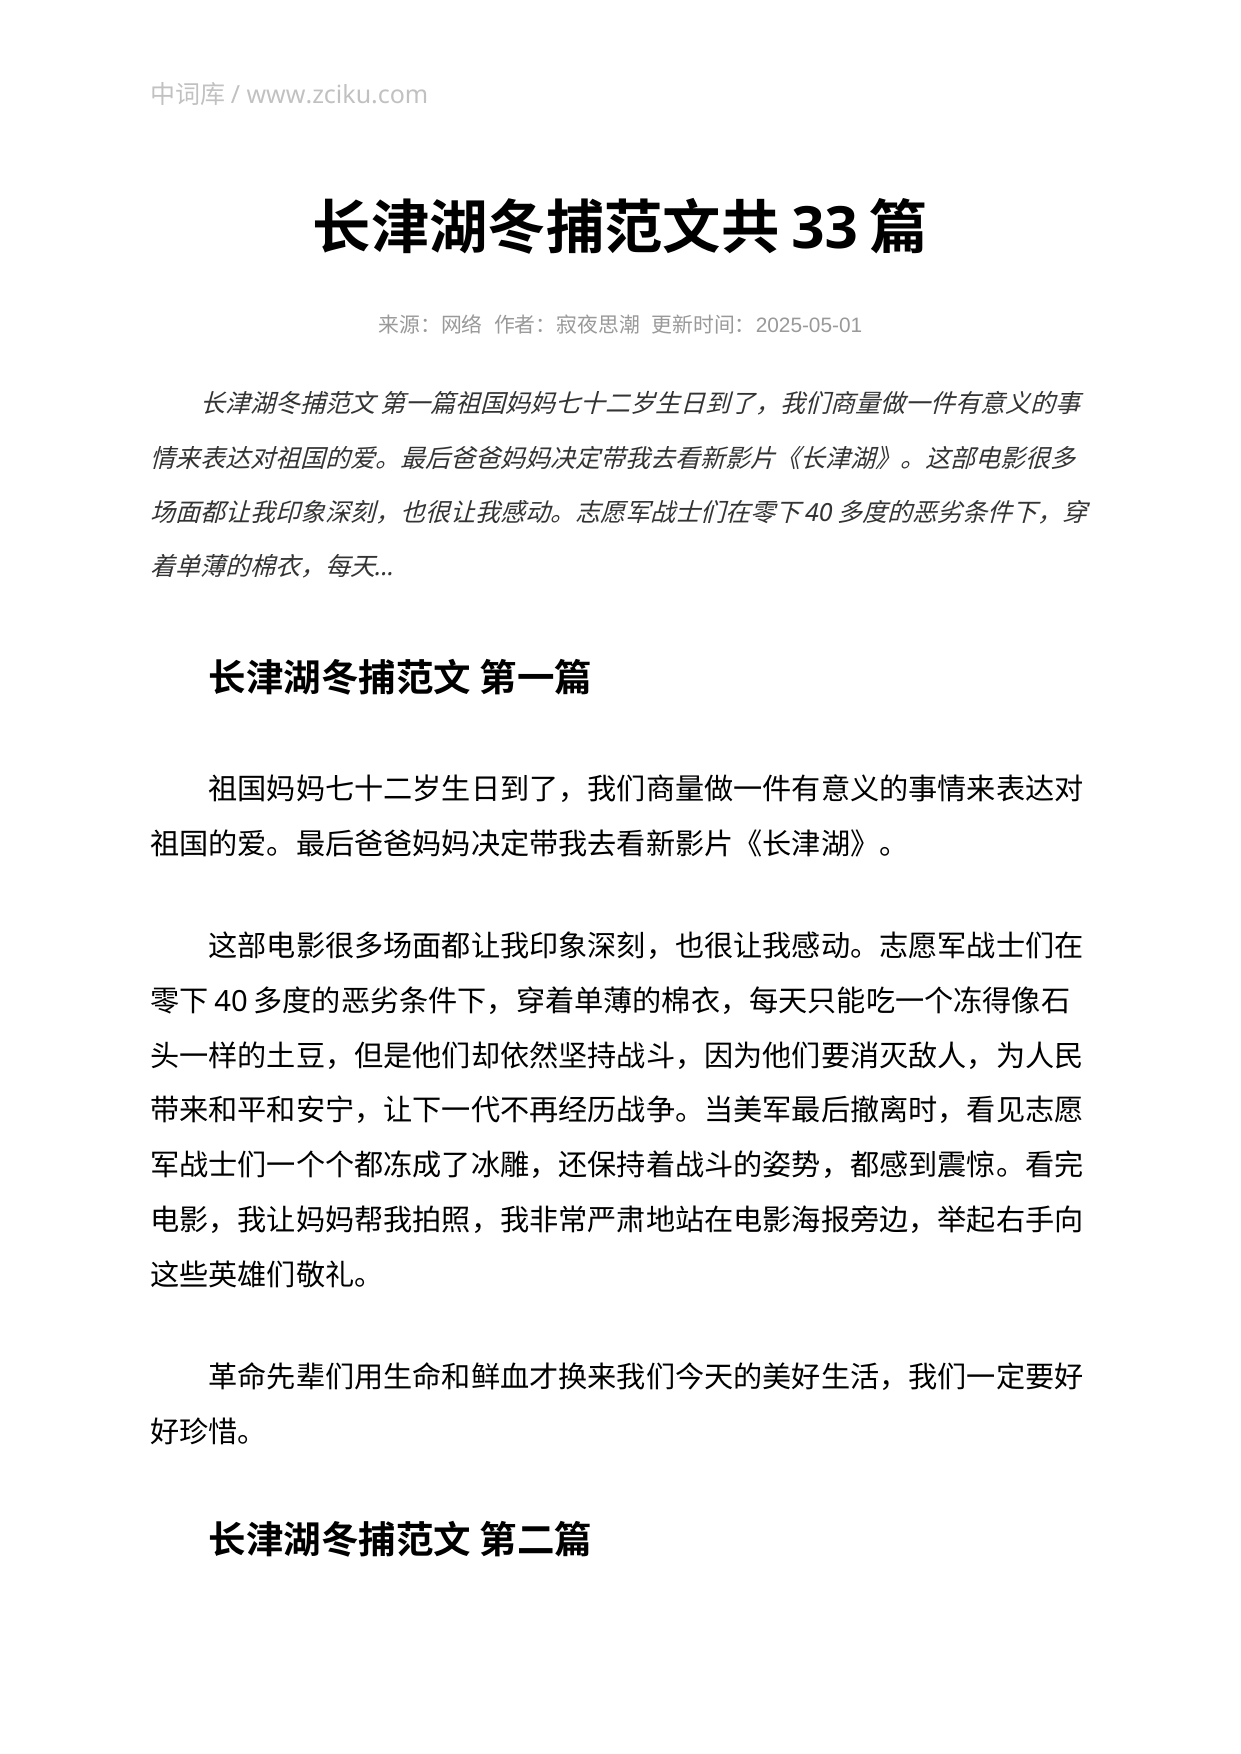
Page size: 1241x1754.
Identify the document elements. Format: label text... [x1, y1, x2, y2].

text 长津湖冬捕范文 第一篇 [150, 648, 1090, 702]
text 长津湖冬捕范文 第二篇 [150, 1510, 1090, 1564]
text 这部电影很多场面都让我印象深刻，也很让我感动。志愿军战士们在零下40多度的恶劣条件下，穿着单薄的棉衣，每天只能吃一个冻得像石头一样的土豆，但是他们却依然坚持战斗，因为他们要消灭敌人，为人民带来和平和安宁，让下一代不再经历战争。当美军最后撤离时，看见志愿军战士们一个个都冻成了冰雕，还保持着战斗的姿势，都感到震惊。看完电影，我让妈妈帮我拍照，我非常严肃地站在电影海报旁边，举起右手向这些英雄们敬礼。 [150, 922, 1090, 1294]
text 革命先辈们用生命和鲜血才换来我们今天的美好生活，我们一定要好好珍惜。 [150, 1353, 1090, 1451]
text 长津湖冬捕范文 第一篇祖国妈妈七十二岁生日到了，我们商量做一件有意义的事情来表达对祖国的爱。最后爸爸妈妈决定带我去看新影片《长津湖》。这部电影很多场面都让我印象深刻，也很让我感动。志愿军战士们在零下40多度的恶劣条件下，穿着单薄的棉衣，每天... [150, 384, 1090, 583]
text 来源：网络 作者：寂夜思潮 更新时间：2025-05-01 [150, 313, 1090, 337]
text 祖国妈妈七十二岁生日到了，我们商量做一件有意义的事情来表达对祖国的爱。最后爸爸妈妈决定带我去看新影片《长津湖》。 [150, 766, 1090, 863]
subtitle 长津湖冬捕范文共33篇 [150, 181, 1090, 266]
